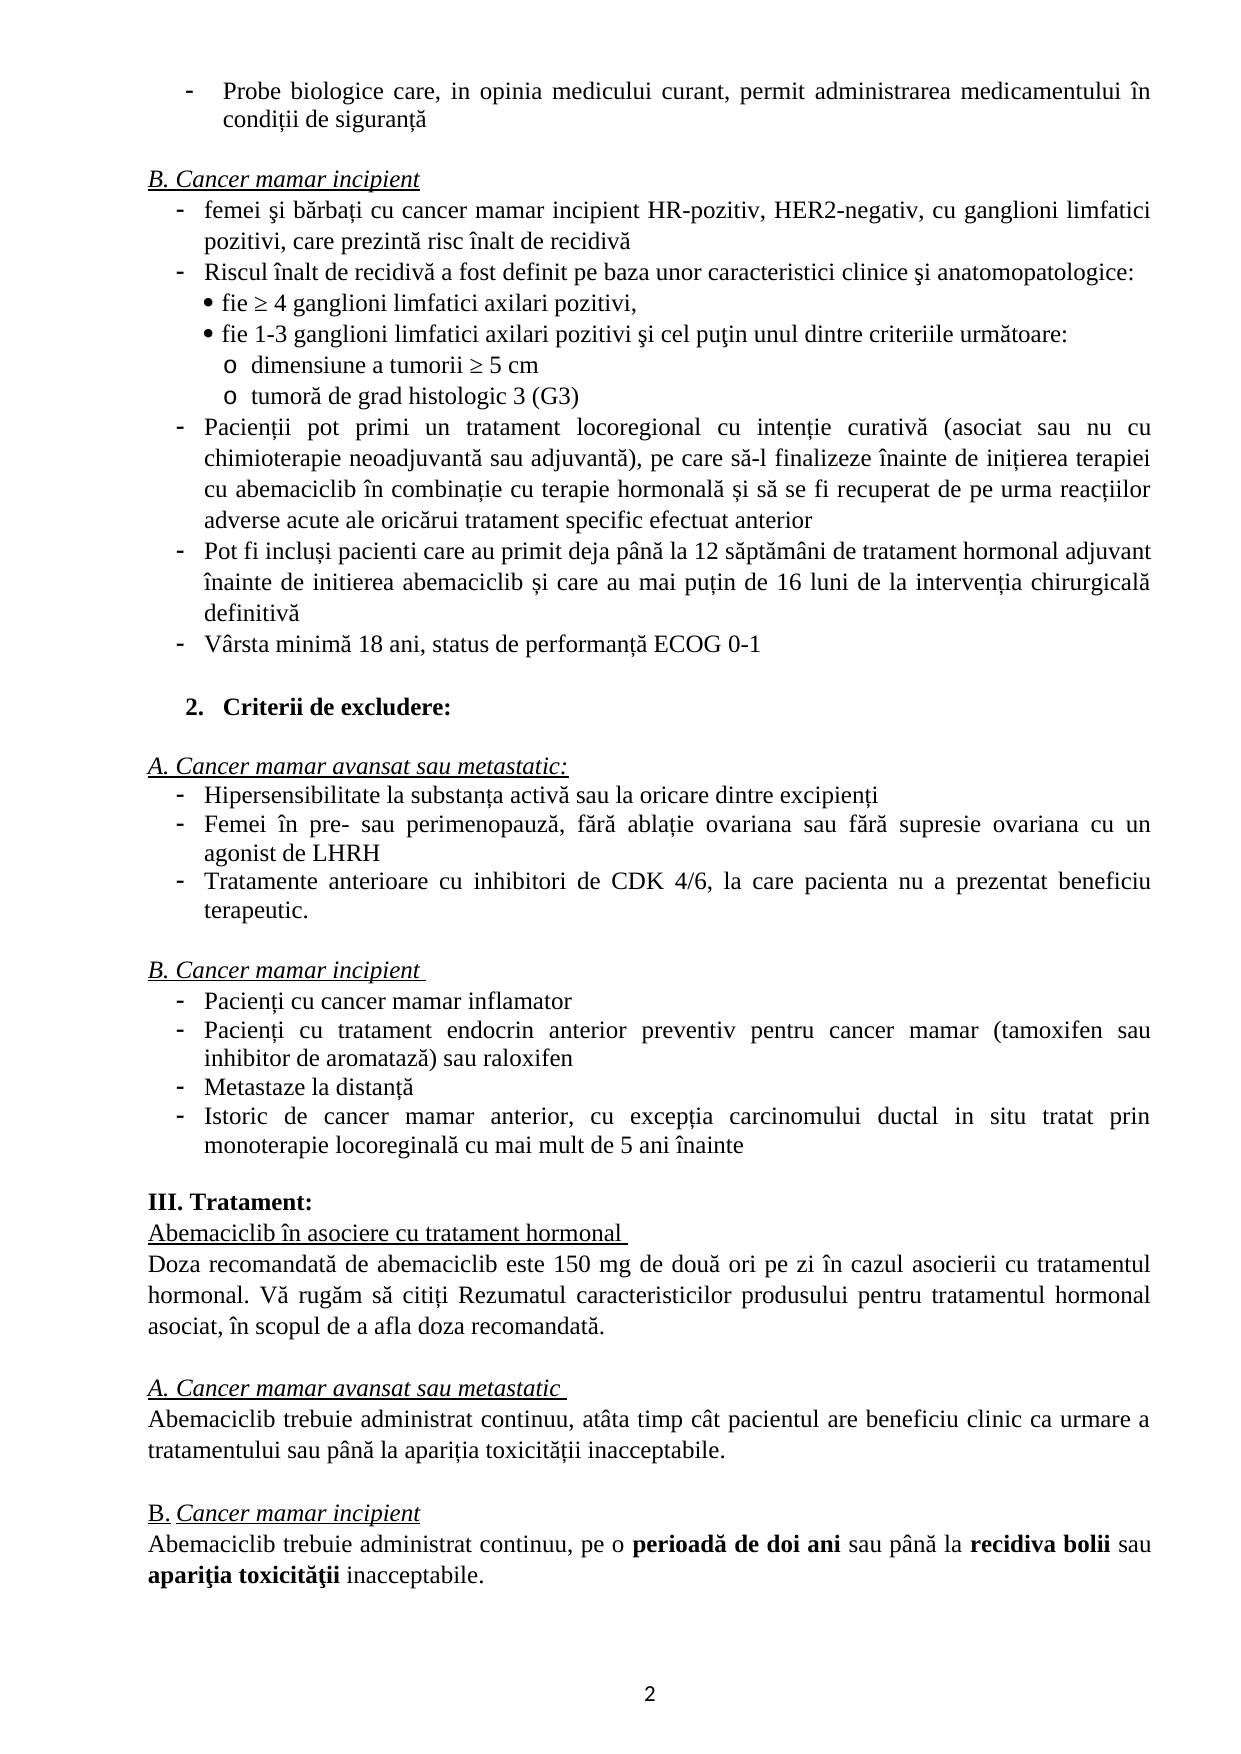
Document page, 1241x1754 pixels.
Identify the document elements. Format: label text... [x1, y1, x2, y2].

list Riscul înalt de recidivă a fost definit pe baza unor caracteristici clinice şi anatomopatologice: [176, 257, 1152, 286]
text Abemaciclib trebuie administrat continuu, pe o perioadă de doi ani sau până la recidiva bolii sau apariţia toxicităţii inacceptabile. [148, 1529, 1152, 1588]
text Abemaciclib în asociere cu tratament hormonal [148, 1218, 1152, 1247]
list Tratamente anterioare cu inhibitori de CDK 4/6, la care pacienta nu a prezentat beneficiu terapeutic. [176, 866, 1152, 924]
text B. Cancer mamar incipient [148, 164, 1152, 193]
text Abemaciclib trebuie administrat continuu, atâta timp cât pacientul are beneficiu clinic ca urmare a tratamentului sau până la apariția toxicității inacceptabile. [148, 1404, 1152, 1464]
list femei şi bărbați cu cancer mamar incipient HR-pozitiv, HER2-negativ, cu ganglioni limfatici pozitivi, care prezintă risc înalt de recidivă [176, 195, 1152, 255]
list fie ≥ 4 ganglioni limfatici axilari pozitivi, [204, 288, 1152, 317]
list dimensiune a tumorii ≥ 5 cm [223, 351, 1152, 381]
list Pacienții pot primi un tratament locoregional cu intenție curativă (asociat sau nu cu chimioterapie neoadjuvantă sau adjuvantă), pe care să-l finalizeze înainte de inițierea terapiei cu abemaciclib în combinație cu terapie hormonală și să se fi recuperat de pe urma reacțiilor adverse acute ale oricărui tratament specific efectuat anterior [176, 412, 1152, 534]
list Cancer mamar avansat sau metastatic [148, 1373, 1152, 1402]
list tumoră de grad histologic 3 (G3) [223, 381, 1152, 412]
list Femei în pre- sau perimenopauză, fără ablație ovariana sau fără supresie ovariana cu un agonist de LHRH [176, 809, 1152, 866]
list Pacienți cu cancer mamar inflamator [176, 986, 1152, 1015]
list Cancer mamar incipient [148, 1498, 1152, 1526]
text B. Cancer mamar incipient [148, 955, 1152, 984]
list Pacienți cu tratament endocrin anterior preventiv pentru cancer mamar (tamoxifen sau inhibitor de aromatază) sau raloxifen [176, 1015, 1152, 1072]
list Hipersensibilitate la substanța activă sau la oricare dintre excipienți [176, 780, 1152, 809]
list Metastaze la distanță [176, 1072, 1152, 1101]
list Criterii de excludere: [185, 692, 1152, 720]
list Vârsta minimă 18 ani, status de performanță ECOG 0-1 [176, 629, 1152, 658]
list Pot fi incluși pacienti care au primit deja până la 12 săptămâni de tratament hormonal adjuvant înainte de initierea abemaciclib și care au mai puțin de 16 luni de la intervenția chirurgicală definitivă [176, 536, 1152, 627]
list Probe biologice care, in opinia medicului curant, permit administrarea medicamentului în condiții de siguranță [185, 76, 1152, 133]
text III. Tratament: [148, 1187, 1152, 1216]
list fie 1-3 ganglioni limfatici axilari pozitivi şi cel puţin unul dintre criteriile următoare: [204, 319, 1152, 348]
list Istoric de cancer mamar anterior, cu excepția carcinomului ductal in situ tratat prin monoterapie locoreginală cu mai mult de 5 ani înainte [176, 1101, 1152, 1158]
text A. Cancer mamar avansat sau metastatic: [148, 751, 1152, 780]
text Doza recomandată de abemaciclib este 150 mg de două ori pe zi în cazul asocierii cu tratamentul hormonal. Vă rugăm să citiți Rezumatul caracteristicilor produsului pentru tratamentul hormonal asociat, în scopul de a afla doza recomandată. [148, 1249, 1152, 1340]
